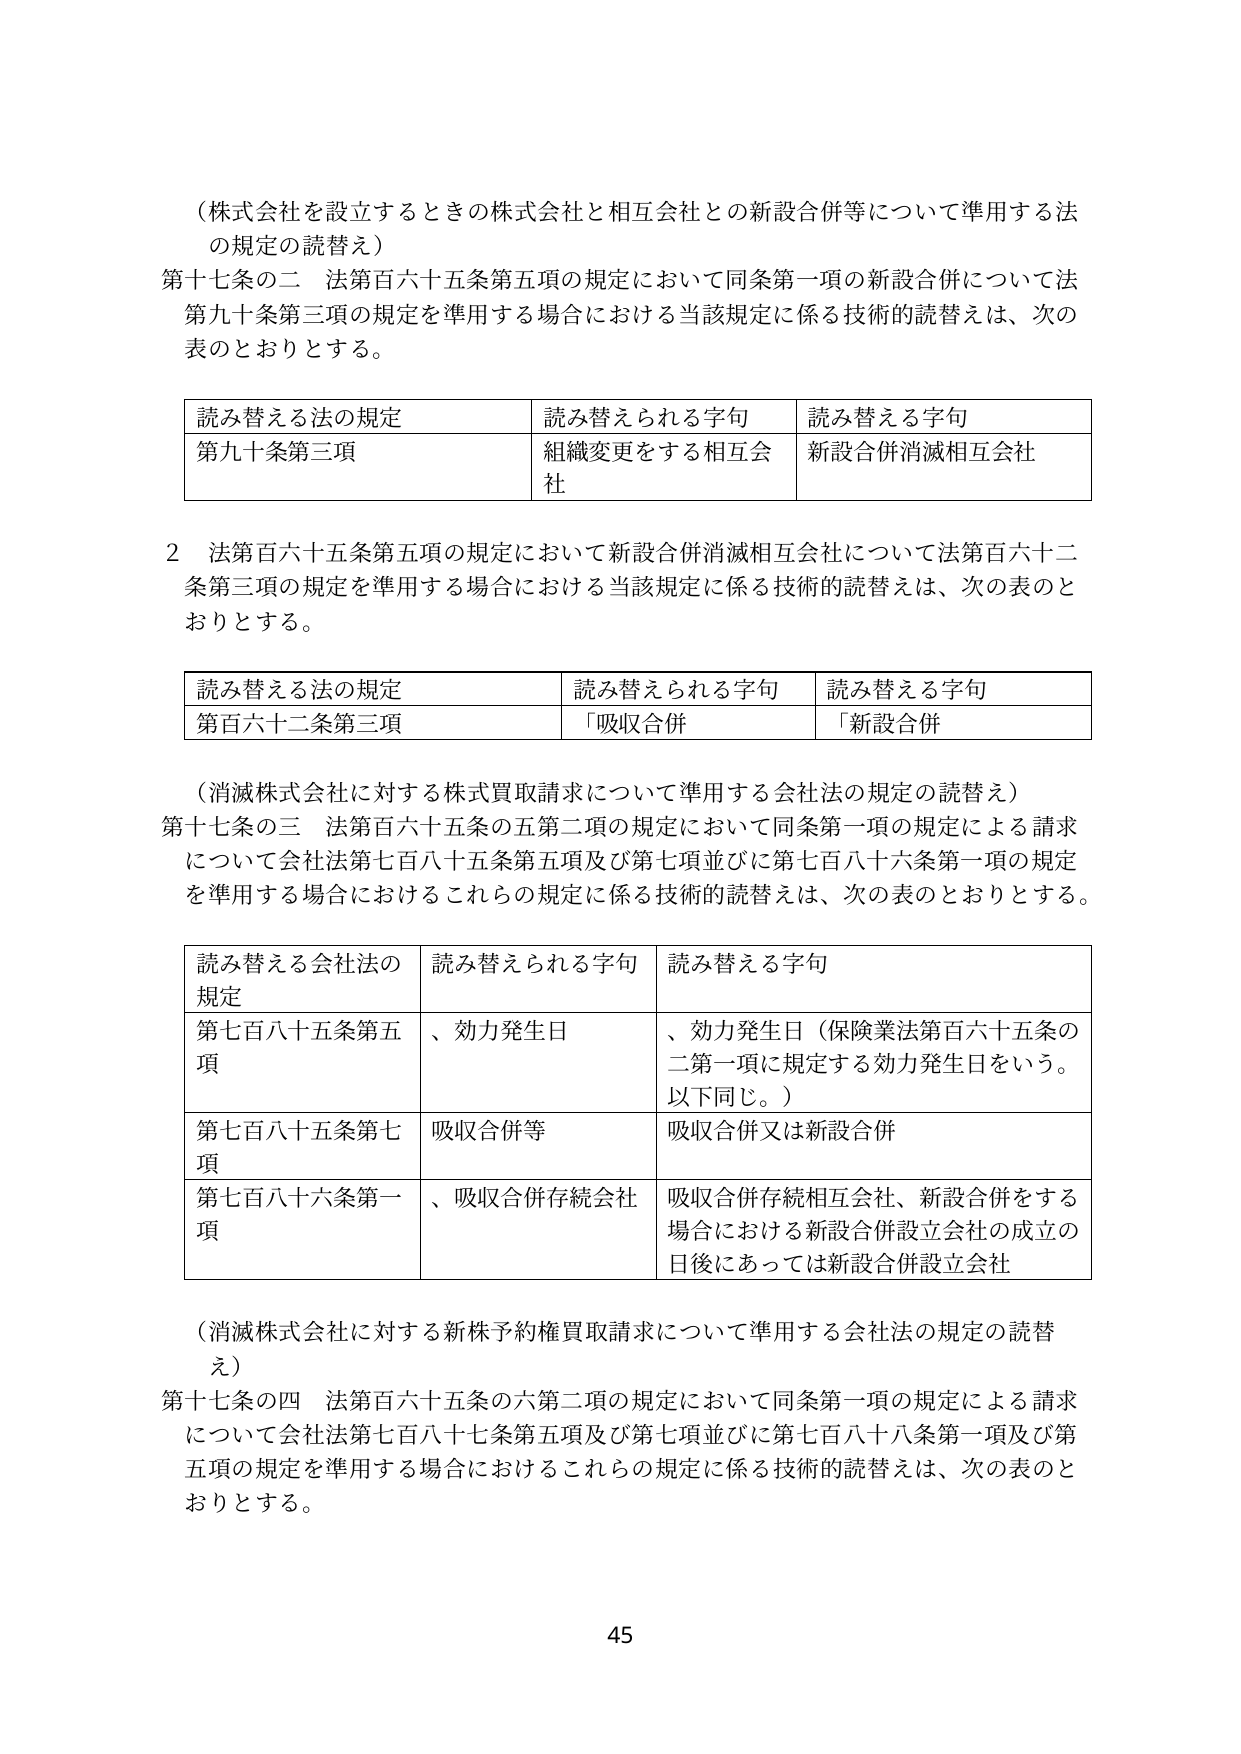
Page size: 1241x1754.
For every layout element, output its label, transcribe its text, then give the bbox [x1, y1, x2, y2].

table_cell 、効力発生日（保険業法第百六十五条の二第一項に規定する効力発生日をいう。以下同じ。） [657, 1013, 1091, 1112]
table_header 読み替えられる字句 [562, 673, 815, 705]
table_header 読み替える法の規定 [185, 673, 561, 705]
table_cell 新設合併消滅相互会社 [797, 434, 1091, 499]
table_header 読み替える字句 [657, 946, 1091, 1012]
table_cell 、効力発生日 [421, 1013, 656, 1112]
table_header 読み替える法の規定 [185, 400, 531, 433]
table_cell 組織変更をする相互会社 [532, 434, 796, 499]
text （株式会社を設立するときの株式会社と相互会社との新設合併等について準用する法の規定の読替え） [184, 194, 1079, 262]
text 第十七条の二 法第百六十五条第五項の規定において同条第一項の新設合併について法第九十条第三項の規定を準用する場合における当該規定に係る技術的読替えは、次の表のとおりとする。 [161, 262, 1079, 364]
table_header 読み替えられる字句 [532, 400, 796, 433]
text ２ 法第百六十五条第五項の規定において新設合併消滅相互会社について法第百六十二条第三項の規定を準用する場合における当該規定に係る技術的読替えは、次の表のとおりとする。 [161, 535, 1079, 637]
text （消滅株式会社に対する新株予約権買取請求について準用する会社法の規定の読替え） [184, 1314, 1079, 1382]
table_cell 第九十条第三項 [185, 434, 531, 499]
table_header 読み替えられる字句 [421, 946, 656, 1012]
table_header 読み替える字句 [816, 673, 1091, 705]
table_cell 第七百八十六条第一項 [185, 1180, 420, 1279]
table_cell 「吸収合併 [562, 706, 815, 739]
table_cell 、吸収合併存続会社 [421, 1180, 656, 1279]
table_cell 第百六十二条第三項 [185, 706, 561, 739]
text 第十七条の三 法第百六十五条の五第二項の規定において同条第一項の規定による請求について会社法第七百八十五条第五項及び第七項並びに第七百八十六条第一項の規定を準用する場合におけるこれらの規定に係る技術的読替えは、次の表のとおりとする。 [161, 809, 1079, 911]
table_cell 吸収合併存続相互会社、新設合併をする場合における新設合併設立会社の成立の日後にあっては新設合併設立会社 [657, 1180, 1091, 1279]
table_cell 「新設合併 [816, 706, 1091, 739]
text 第十七条の四 法第百六十五条の六第二項の規定において同条第一項の規定による請求について会社法第七百八十七条第五項及び第七項並びに第七百八十八条第一項及び第五項の規定を準用する場合におけるこれらの規定に係る技術的読替えは、次の表のとおりとする。 [161, 1382, 1079, 1519]
table_cell 第七百八十五条第七項 [185, 1113, 420, 1179]
table_header 読み替える字句 [797, 400, 1091, 433]
table_cell 吸収合併等 [421, 1113, 656, 1179]
table_header 読み替える会社法の規定 [185, 946, 420, 1012]
table_cell 吸収合併又は新設合併 [657, 1113, 1091, 1179]
table_cell 第七百八十五条第五項 [185, 1013, 420, 1112]
text （消滅株式会社に対する株式買取請求について準用する会社法の規定の読替え） [184, 774, 1079, 809]
